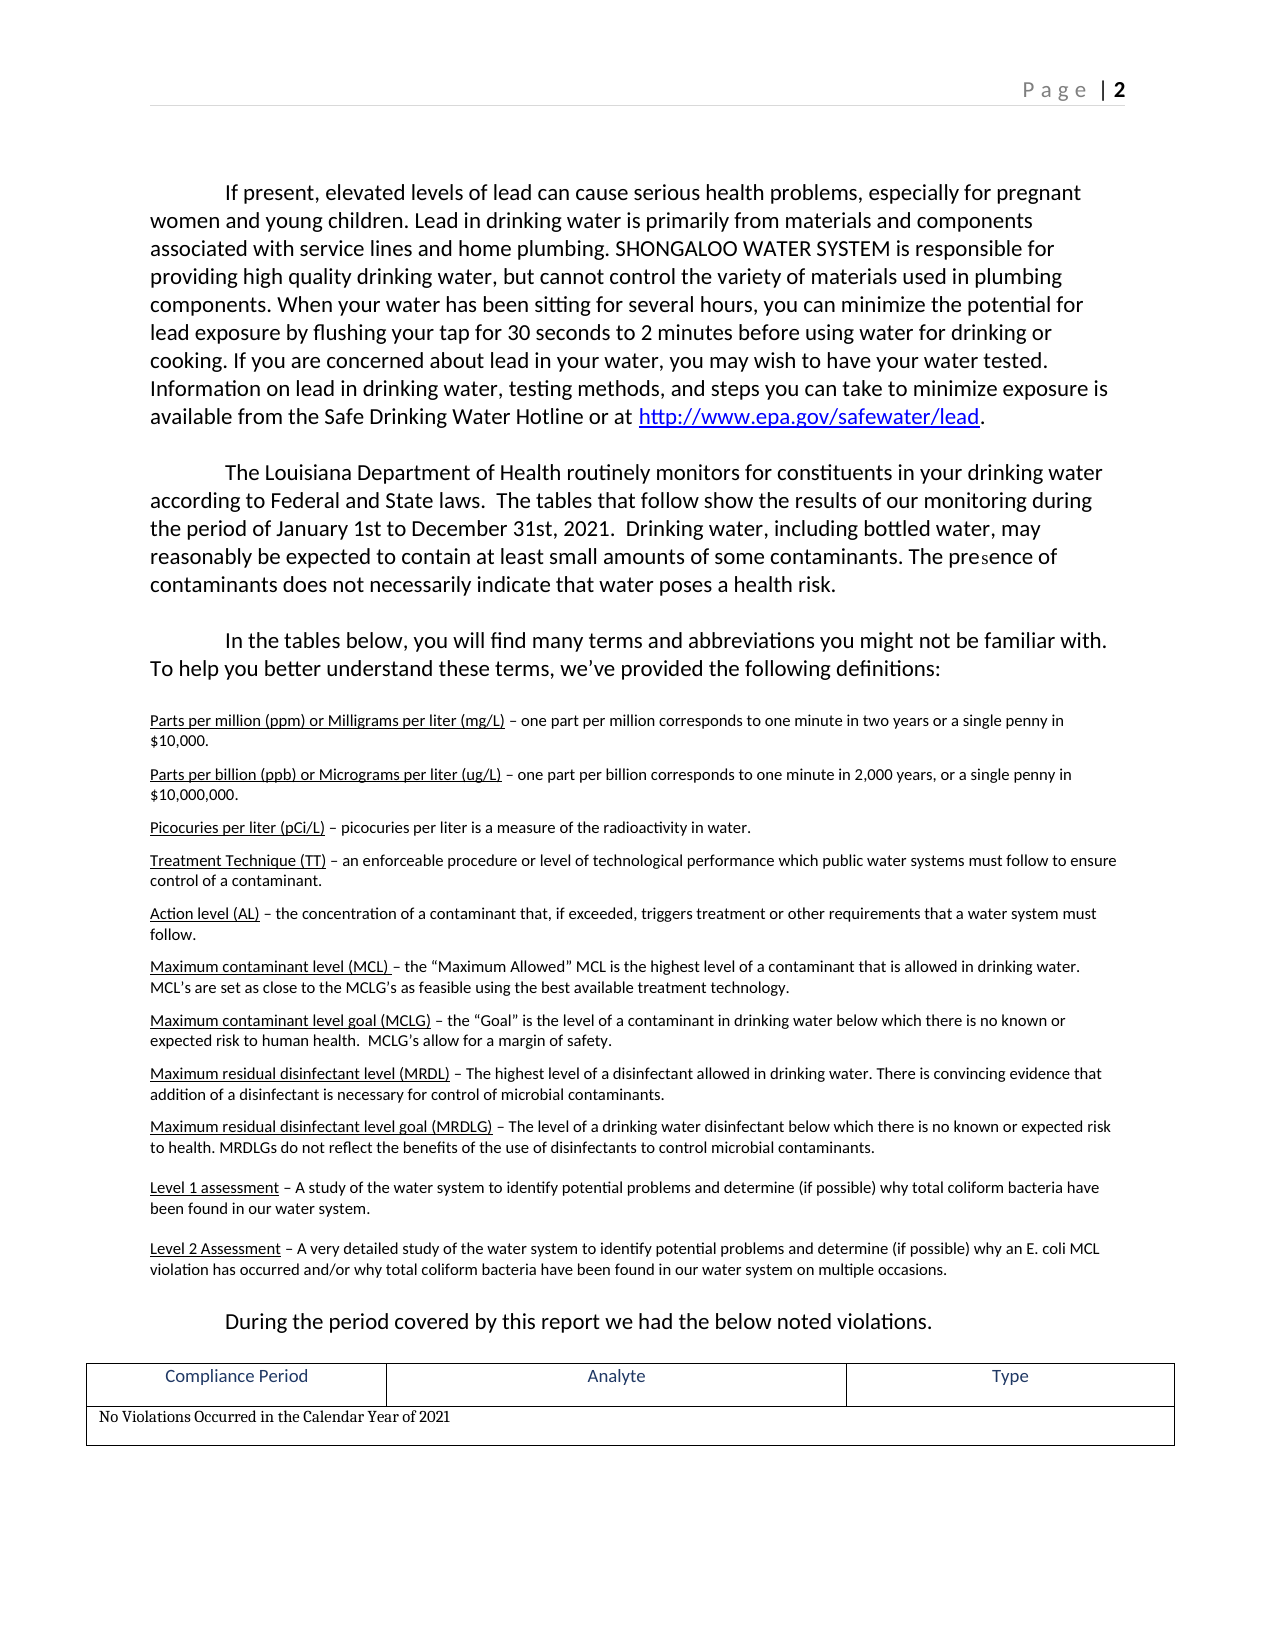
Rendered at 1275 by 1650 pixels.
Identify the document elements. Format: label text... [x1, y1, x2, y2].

text Parts per billion (ppb) or Micrograms per liter (ug/L) – one part per billion corresponds to one minute in 2,000 years, or a single penny in $10,000,000. [150, 764, 1125, 804]
text Maximum contaminant level goal (MCLG) – the “Goal” is the level of a contaminant in drinking water below which there is no known or expected risk to human health. MCLG’s allow for a margin of safety. [150, 1010, 1125, 1051]
text If present, elevated levels of lead can cause serious health problems, especially for pregnant women and young children. Lead in drinking water is primarily from materials and components associated with service lines and home plumbing. SHONGALOO WATER SYSTEM is responsible for providing high quality drinking water, but cannot control the variety of materials used in plumbing components. When your water has been sitting for several hours, you can minimize the potential for lead exposure by flushing your tap for 30 seconds to 2 minutes before using water for drinking or cooking. If you are concerned about lead in your water, you may wish to have your water tested. Information on lead in drinking water, testing methods, and steps you can take to minimize exposure is available from the Safe Drinking Water Hotline or at http://www.epa.gov/safewater/lead. [150, 178, 1125, 430]
text Treatment Technique (TT) – an enforceable procedure or level of technological performance which public water systems must follow to ensure control of a contaminant. [150, 850, 1125, 891]
text Level 2 Assessment – A very detailed study of the water system to identify potential problems and determine (if possible) why an E. coli MCL violation has occurred and/or why total coliform bacteria have been found in our water system on multiple occasions. [150, 1239, 1125, 1279]
text Maximum residual disinfectant level goal (MRDLG) – The level of a drinking water disinfectant below which there is no known or expected risk to health. MRDLGs do not reflect the benefits of the use of disinfectants to control microbial contaminants. [150, 1117, 1125, 1157]
text Maximum contaminant level (MCL) – the “Maximum Allowed” MCL is the highest level of a contaminant that is allowed in drinking water. MCL’s are set as close to the MCLG’s as feasible using the best available treatment technology. [150, 957, 1125, 997]
table_header Analyte [387, 1364, 846, 1406]
text In the tables below, you will find many terms and abbreviations you might not be familiar with. To help you better understand these terms, we’ve provided the following definitions: [150, 626, 1125, 682]
text Level 1 assessment – A study of the water system to identify potential problems and determine (if possible) why total coliform bacteria have been found in our water system. [150, 1178, 1125, 1218]
text Parts per million (ppm) or Milligrams per liter (mg/L) – one part per million corresponds to one minute in two years or a single penny in $10,000. [150, 710, 1125, 751]
text Maximum residual disinfectant level (MRDL) – The highest level of a disinfectant allowed in drinking water. There is convincing evidence that addition of a disinfectant is necessary for control of microbial contaminants. [150, 1063, 1125, 1104]
text Picocuries per liter (pCi/L) – picocuries per liter is a measure of the radioactivity in water. [150, 817, 1125, 837]
text The Louisiana Department of Health routinely monitors for constituents in your drinking water according to Federal and State laws. The tables that follow show the results of our monitoring during the period of January 1st to December 31st, 2021. Drinking water, including bottled water, may reasonably be expected to contain at least small amounts of some contaminants. The presence of contaminants does not necessarily indicate that water poses a health risk. [150, 458, 1125, 598]
table_header Compliance Period [87, 1364, 386, 1406]
text During the period covered by this report we had the below noted violations. [150, 1307, 1125, 1335]
table_cell No Violations Occurred in the Calendar Year of 2021 [87, 1407, 1174, 1445]
table_header Type [847, 1364, 1174, 1406]
text Action level (AL) – the concentration of a contaminant that, if exceeded, triggers treatment or other requirements that a water system must follow. [150, 903, 1125, 944]
